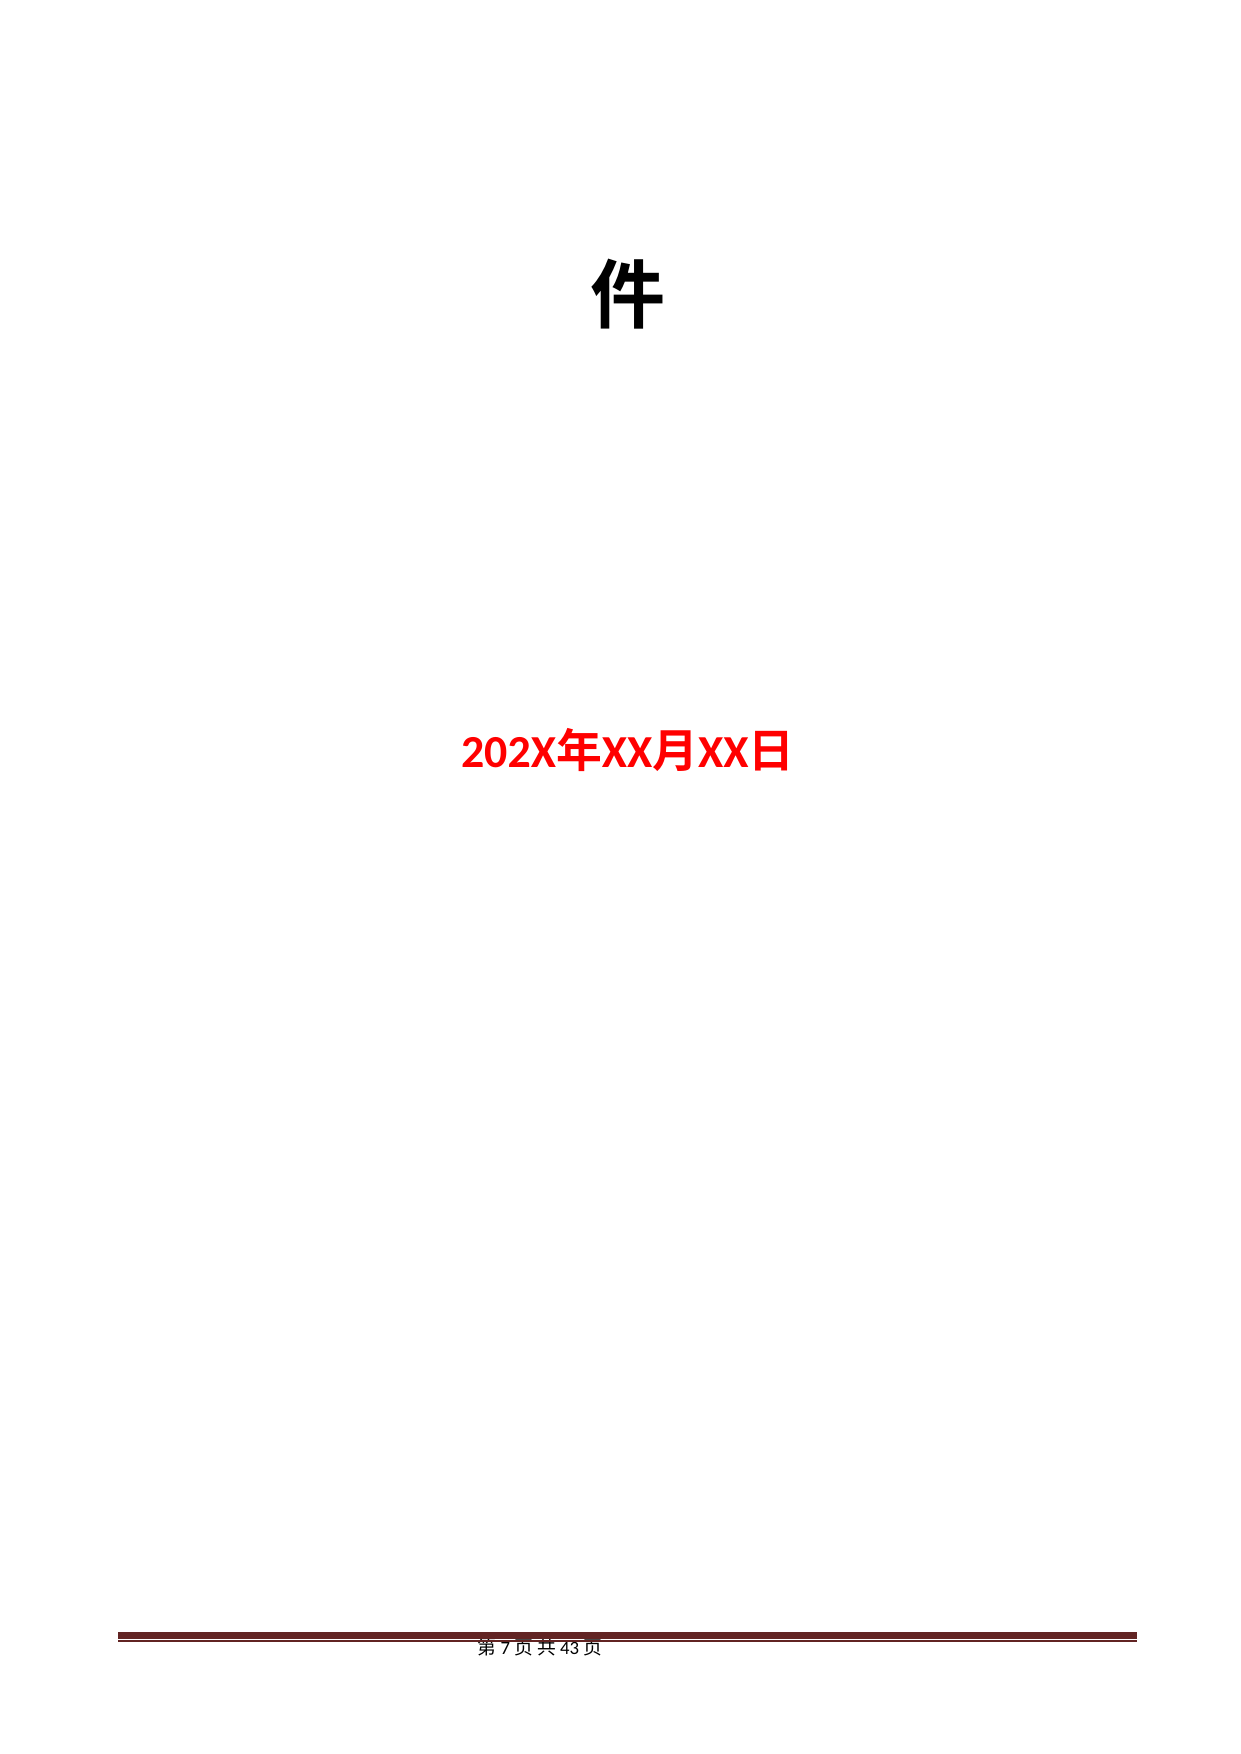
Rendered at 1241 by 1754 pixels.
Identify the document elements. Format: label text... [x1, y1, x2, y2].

text 件 [118, 225, 1137, 355]
text 年月日 [118, 699, 1137, 796]
